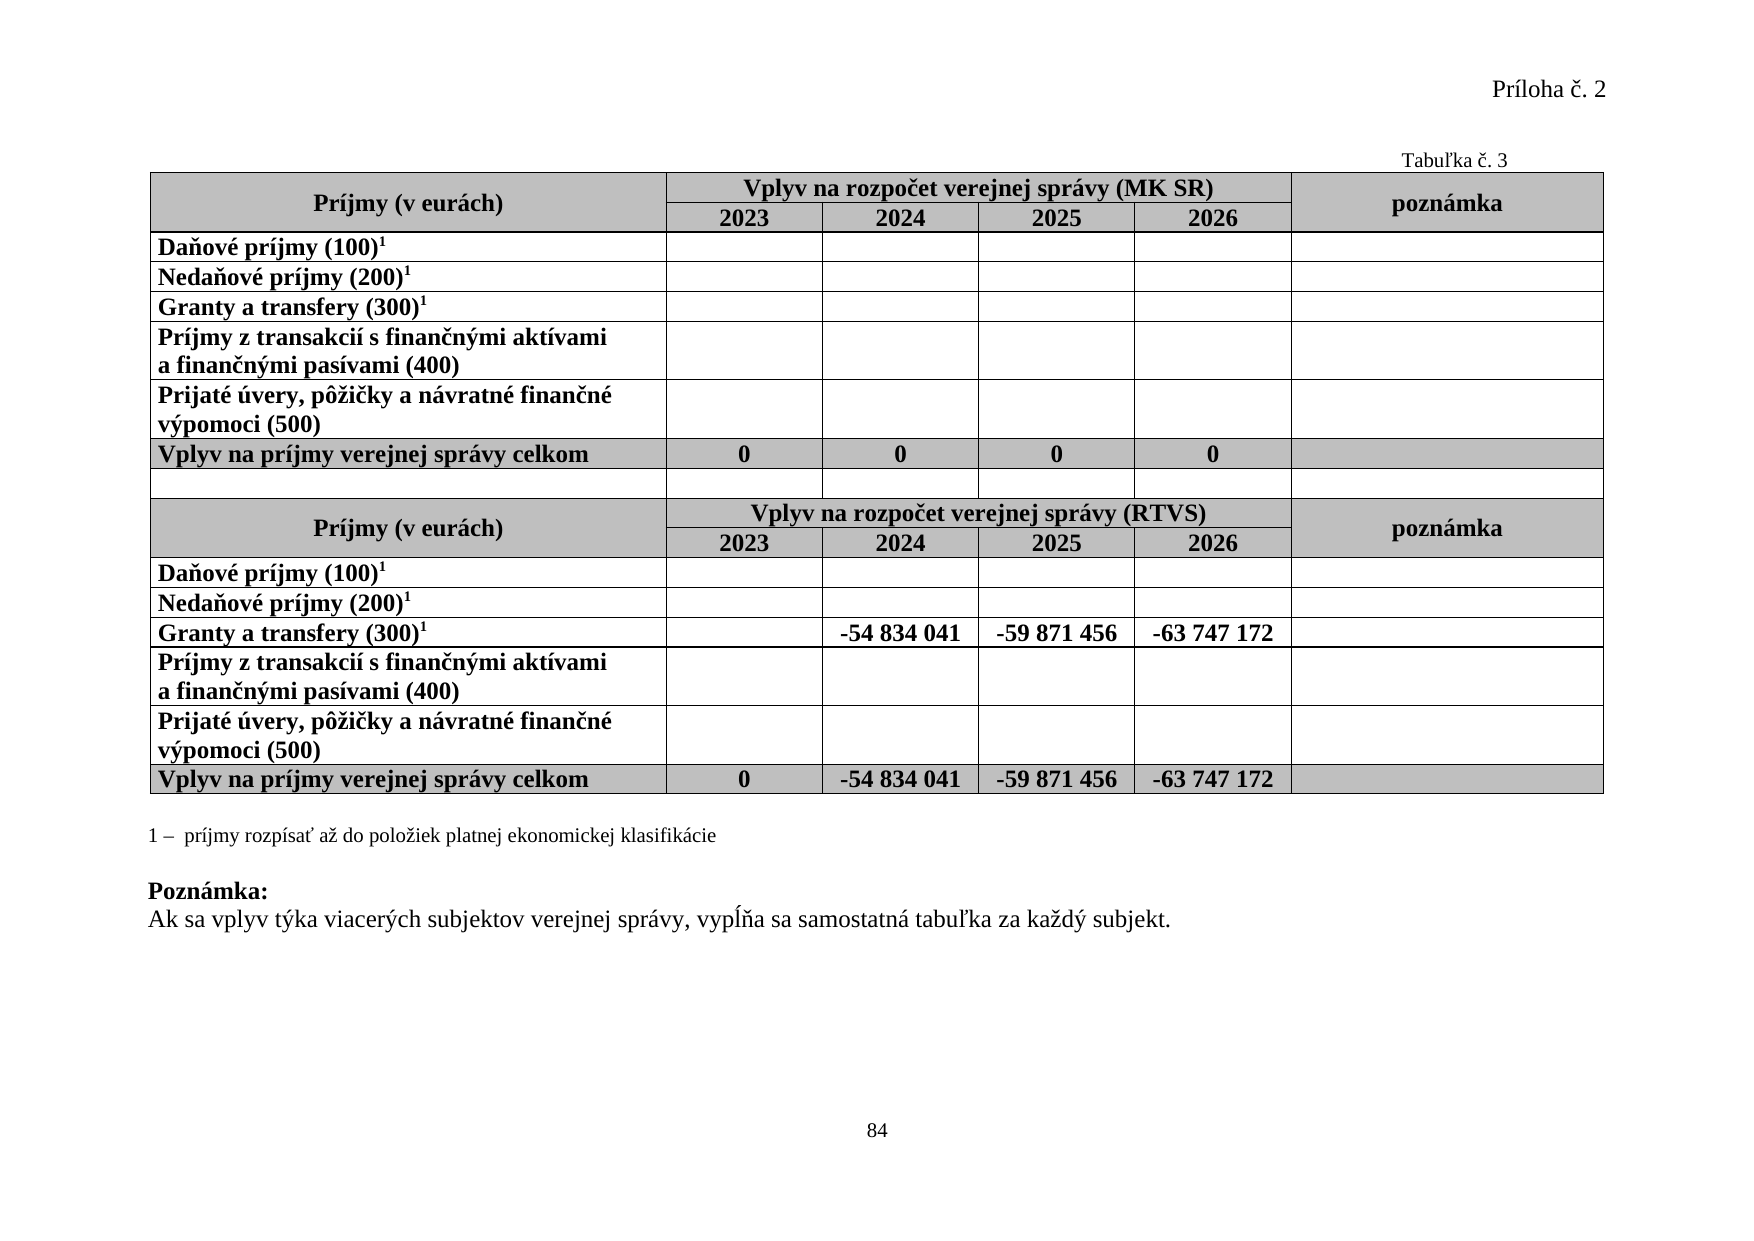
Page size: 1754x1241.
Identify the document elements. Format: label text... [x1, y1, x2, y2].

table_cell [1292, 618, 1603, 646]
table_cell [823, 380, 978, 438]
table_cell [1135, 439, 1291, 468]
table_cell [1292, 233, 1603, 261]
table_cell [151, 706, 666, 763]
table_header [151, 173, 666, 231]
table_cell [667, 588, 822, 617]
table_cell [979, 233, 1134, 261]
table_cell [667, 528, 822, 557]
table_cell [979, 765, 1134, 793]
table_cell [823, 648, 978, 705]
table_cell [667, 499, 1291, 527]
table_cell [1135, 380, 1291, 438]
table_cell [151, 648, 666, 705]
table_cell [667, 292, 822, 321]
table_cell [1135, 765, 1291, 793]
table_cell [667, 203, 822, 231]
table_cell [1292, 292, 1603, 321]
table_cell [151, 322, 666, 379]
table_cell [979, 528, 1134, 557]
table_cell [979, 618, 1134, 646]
text 1 – príjmy rozpísať až do položiek platnej ekonomickej klasifikácie [148, 823, 1606, 847]
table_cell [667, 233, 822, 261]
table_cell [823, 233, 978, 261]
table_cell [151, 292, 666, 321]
text Ak sa vplyv týka viacerých subjektov verejnej správy, vypĺňa sa samostatná tabuľka za každý subjekt. [148, 904, 1606, 933]
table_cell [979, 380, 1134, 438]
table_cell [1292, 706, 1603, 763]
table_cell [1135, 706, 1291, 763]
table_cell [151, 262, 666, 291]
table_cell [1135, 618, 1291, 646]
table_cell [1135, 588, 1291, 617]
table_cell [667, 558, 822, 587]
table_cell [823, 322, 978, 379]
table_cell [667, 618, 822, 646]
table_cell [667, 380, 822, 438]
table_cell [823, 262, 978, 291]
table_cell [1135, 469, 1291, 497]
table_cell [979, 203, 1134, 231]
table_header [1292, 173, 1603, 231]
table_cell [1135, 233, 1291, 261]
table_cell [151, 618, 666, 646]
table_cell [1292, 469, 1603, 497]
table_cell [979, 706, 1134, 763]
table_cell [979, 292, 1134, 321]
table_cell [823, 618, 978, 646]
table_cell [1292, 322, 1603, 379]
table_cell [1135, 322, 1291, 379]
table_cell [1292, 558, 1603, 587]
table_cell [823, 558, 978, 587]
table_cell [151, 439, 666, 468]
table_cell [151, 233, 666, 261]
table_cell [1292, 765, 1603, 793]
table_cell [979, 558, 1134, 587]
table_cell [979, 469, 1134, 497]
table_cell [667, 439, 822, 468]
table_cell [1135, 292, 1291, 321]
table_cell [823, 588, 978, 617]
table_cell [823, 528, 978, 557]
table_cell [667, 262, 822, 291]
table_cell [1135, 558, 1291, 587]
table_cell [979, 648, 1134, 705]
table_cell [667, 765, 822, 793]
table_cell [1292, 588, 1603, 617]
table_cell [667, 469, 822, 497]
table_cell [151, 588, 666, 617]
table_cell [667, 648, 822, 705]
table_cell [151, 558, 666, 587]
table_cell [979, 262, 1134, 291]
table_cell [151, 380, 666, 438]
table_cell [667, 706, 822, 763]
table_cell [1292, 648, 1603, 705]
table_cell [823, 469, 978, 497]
text Tabuľka č. 3 [148, 148, 1606, 172]
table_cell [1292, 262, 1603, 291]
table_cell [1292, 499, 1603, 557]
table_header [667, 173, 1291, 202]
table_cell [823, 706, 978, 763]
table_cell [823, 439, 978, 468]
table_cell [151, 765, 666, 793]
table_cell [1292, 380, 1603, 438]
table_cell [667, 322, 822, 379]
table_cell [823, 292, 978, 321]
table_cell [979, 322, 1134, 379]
text Poznámka: [148, 876, 1606, 904]
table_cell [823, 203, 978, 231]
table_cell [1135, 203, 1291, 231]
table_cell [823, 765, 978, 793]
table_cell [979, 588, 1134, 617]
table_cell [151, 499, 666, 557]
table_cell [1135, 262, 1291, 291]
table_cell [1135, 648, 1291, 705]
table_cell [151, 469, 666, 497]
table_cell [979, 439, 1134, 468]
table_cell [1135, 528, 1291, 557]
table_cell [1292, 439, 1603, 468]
